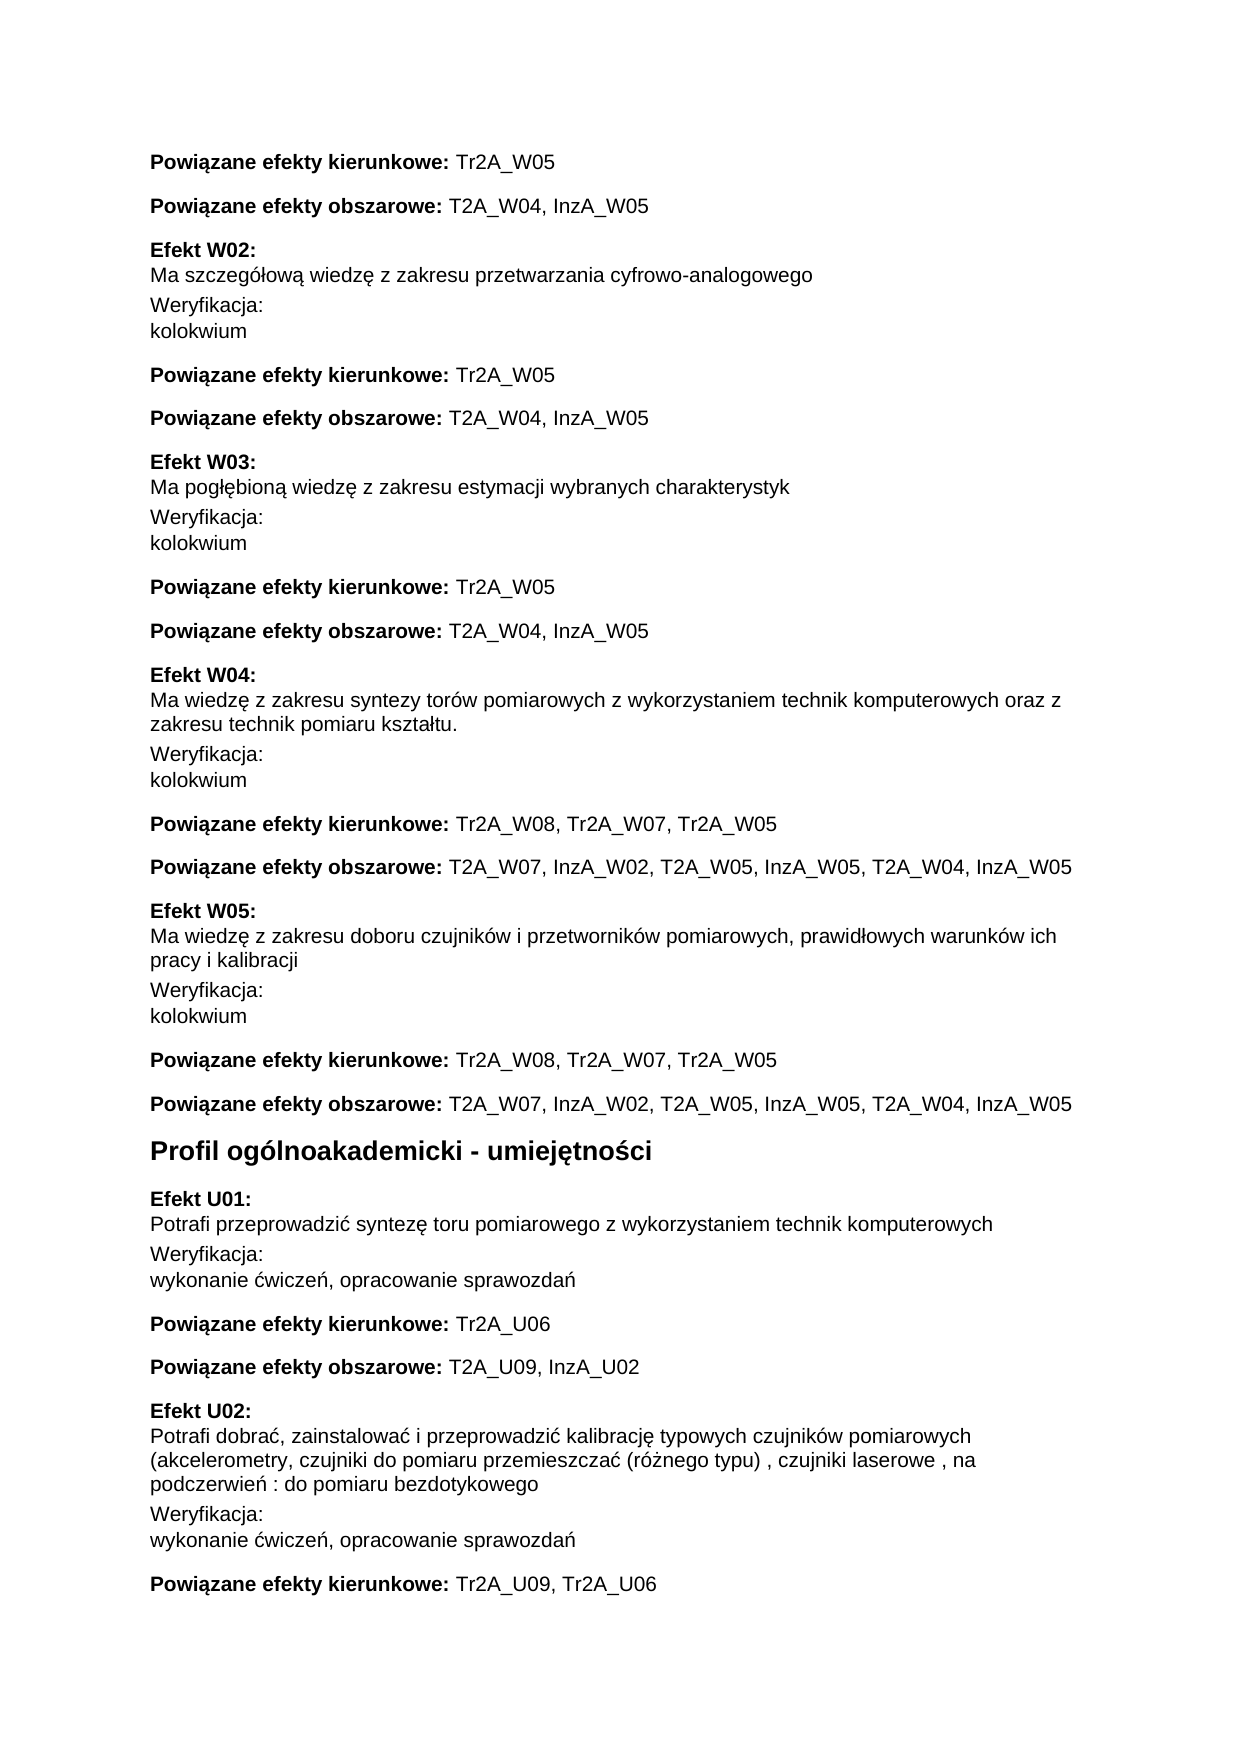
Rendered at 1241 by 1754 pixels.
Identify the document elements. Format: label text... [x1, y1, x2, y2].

text Powiązane efekty obszarowe: T2A_W07, InzA_W02, T2A_W05, InzA_W05, T2A_W04, InzA_W05 [150, 855, 1090, 879]
text wykonanie ćwiczeń, opracowanie sprawozdań [150, 1528, 1090, 1552]
text Powiązane efekty kierunkowe: Tr2A_U09, Tr2A_U06 [150, 1572, 1090, 1596]
text Ma wiedzę z zakresu doboru czujników i przetworników pomiarowych, prawidłowych warunków ich pracy i kalibracji [150, 924, 1090, 972]
text Weryfikacja: [150, 1242, 1090, 1266]
text kolokwium [150, 319, 1090, 343]
text kolokwium [150, 531, 1090, 555]
text Powiązane efekty obszarowe: T2A_W04, InzA_W05 [150, 194, 1090, 218]
text Powiązane efekty obszarowe: T2A_U09, InzA_U02 [150, 1355, 1090, 1379]
text wykonanie ćwiczeń, opracowanie sprawozdań [150, 1268, 1090, 1292]
text kolokwium [150, 1004, 1090, 1028]
text Powiązane efekty obszarowe: T2A_W07, InzA_W02, T2A_W05, InzA_W05, T2A_W04, InzA_W05 [150, 1092, 1090, 1116]
text Efekt W05: [150, 899, 1090, 923]
text kolokwium [150, 768, 1090, 792]
text Powiązane efekty obszarowe: T2A_W04, InzA_W05 [150, 406, 1090, 430]
text Weryfikacja: [150, 978, 1090, 1002]
text Powiązane efekty kierunkowe: Tr2A_W05 [150, 150, 1090, 174]
text Weryfikacja: [150, 293, 1090, 317]
text Efekt W03: [150, 450, 1090, 474]
text Powiązane efekty kierunkowe: Tr2A_U06 [150, 1311, 1090, 1335]
text Efekt U02: [150, 1399, 1090, 1423]
text Powiązane efekty kierunkowe: Tr2A_W05 [150, 575, 1090, 599]
text Efekt W04: [150, 662, 1090, 686]
text Powiązane efekty obszarowe: T2A_W04, InzA_W05 [150, 619, 1090, 643]
text Potrafi przeprowadzić syntezę toru pomiarowego z wykorzystaniem technik komputerowych [150, 1211, 1090, 1235]
subtitle Profil ogólnoakademicki - umiejętności [150, 1135, 1090, 1167]
text Efekt U01: [150, 1186, 1090, 1210]
text Potrafi dobrać, zainstalować i przeprowadzić kalibrację typowych czujników pomiarowych (akcelerometry, czujniki do pomiaru przemieszczać (różnego typu) , czujniki laserowe , na podczerwień : do pomiaru bezdotykowego [150, 1424, 1090, 1496]
text Ma wiedzę z zakresu syntezy torów pomiarowych z wykorzystaniem technik komputerowych oraz z zakresu technik pomiaru kształtu. [150, 687, 1090, 735]
text Powiązane efekty kierunkowe: Tr2A_W08, Tr2A_W07, Tr2A_W05 [150, 1048, 1090, 1072]
text Powiązane efekty kierunkowe: Tr2A_W05 [150, 362, 1090, 386]
text Ma pogłębioną wiedzę z zakresu estymacji wybranych charakterystyk [150, 475, 1090, 499]
text Weryfikacja: [150, 742, 1090, 766]
text Efekt W02: [150, 237, 1090, 261]
text Weryfikacja: [150, 1502, 1090, 1526]
text Weryfikacja: [150, 505, 1090, 529]
text Powiązane efekty kierunkowe: Tr2A_W08, Tr2A_W07, Tr2A_W05 [150, 811, 1090, 835]
text Ma szczegółową wiedzę z zakresu przetwarzania cyfrowo-analogowego [150, 262, 1090, 286]
